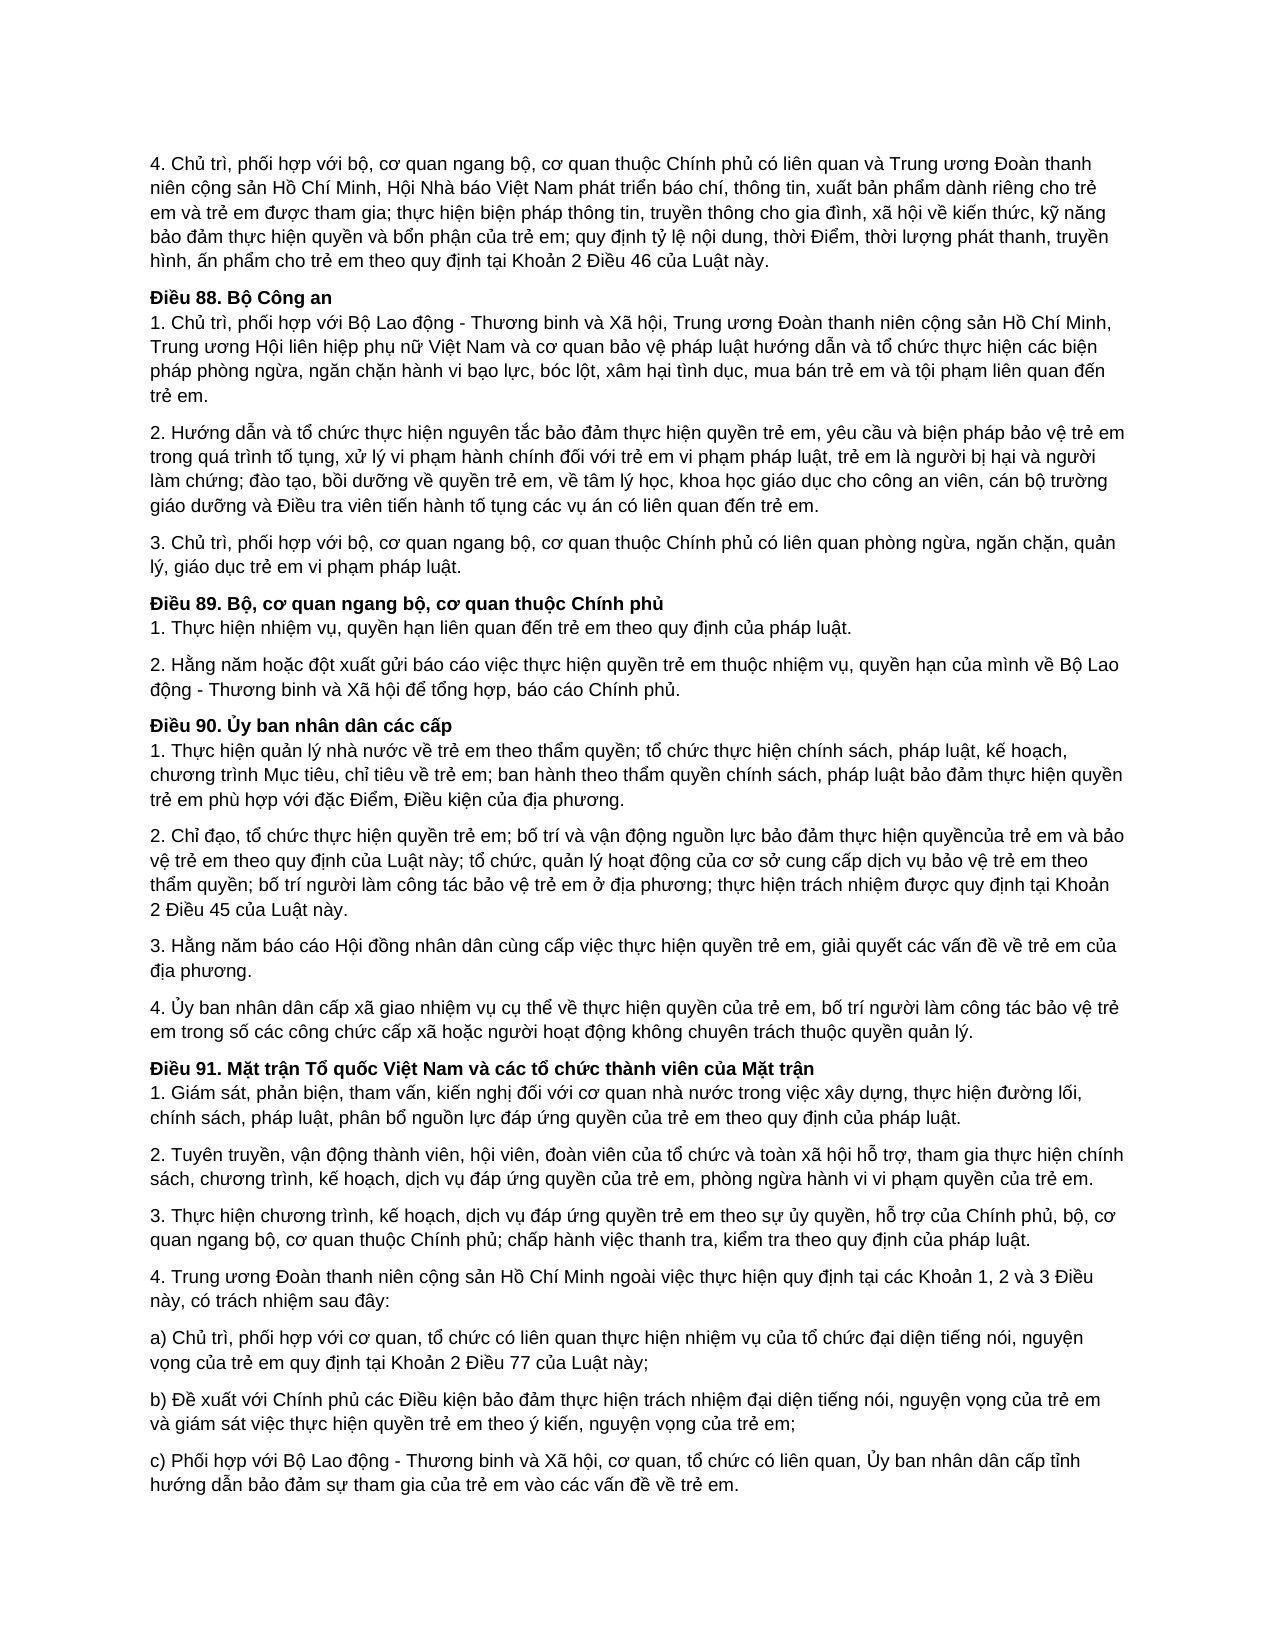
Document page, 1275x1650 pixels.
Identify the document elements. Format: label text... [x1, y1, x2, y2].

text 2. Hướng dẫn và tổ chức thực hiện nguyên tắc bảo đảm thực hiện quyền trẻ em, yêu cầu và biện pháp bảo vệ trẻ em trong quá trình tố tụng, xử lý vi phạm hành chính đối với trẻ em vi phạm pháp luật, trẻ em là người bị hại và người làm chứng; đào tạo, bồi dưỡng về quyền trẻ em, về tâm lý học, khoa học giáo dục cho công an viên, cán bộ trường giáo dưỡng và Điều tra viên tiến hành tố tụng các vụ án có liên quan đến trẻ em. [150, 419, 1125, 516]
text b) Đề xuất với Chính phủ các Điều kiện bảo đảm thực hiện trách nhiệm đại diện tiếng nói, nguyện vọng của trẻ em và giám sát việc thực hiện quyền trẻ em theo ý kiến, nguyện vọng của trẻ em; [150, 1386, 1125, 1434]
text 1. Giám sát, phản biện, tham vấn, kiến nghị đối với cơ quan nhà nước trong việc xây dựng, thực hiện đường lối, chính sách, pháp luật, phân bổ nguồn lực đáp ứng quyền của trẻ em theo quy định của pháp luật. [150, 1079, 1125, 1128]
text 4. Trung ương Đoàn thanh niên cộng sản Hồ Chí Minh ngoài việc thực hiện quy định tại các Khoản 1, 2 và 3 Điều này, có trách nhiệm sau đây: [150, 1263, 1125, 1312]
text 2. Chỉ đạo, tổ chức thực hiện quyền trẻ em; bố trí và vận động nguồn lực bảo đảm thực hiện quyềncủa trẻ em và bảo vệ trẻ em theo quy định của Luật này; tổ chức, quản lý hoạt động của cơ sở cung cấp dịch vụ bảo vệ trẻ em theo thẩm quyền; bố trí người làm công tác bảo vệ trẻ em ở địa phương; thực hiện trách nhiệm được quy định tại Khoản 2 Điều 45 của Luật này. [150, 822, 1125, 920]
text 4. Chủ trì, phối hợp với bộ, cơ quan ngang bộ, cơ quan thuộc Chính phủ có liên quan và Trung ương Đoàn thanh niên cộng sản Hồ Chí Minh, Hội Nhà báo Việt Nam phát triển báo chí, thông tin, xuất bản phẩm dành riêng cho trẻ em và trẻ em được tham gia; thực hiện biện pháp thông tin, truyền thông cho gia đình, xã hội về kiến thức, kỹ năng bảo đảm thực hiện quyền và bổn phận của trẻ em; quy định tỷ lệ nội dung, thời Điểm, thời lượng phát thanh, truyền hình, ấn phẩm cho trẻ em theo quy định tại Khoản 2 Điều 46 của Luật này. [150, 150, 1125, 272]
text 3. Chủ trì, phối hợp với bộ, cơ quan ngang bộ, cơ quan thuộc Chính phủ có liên quan phòng ngừa, ngăn chặn, quản lý, giáo dục trẻ em vi phạm pháp luật. [150, 529, 1125, 577]
text a) Chủ trì, phối hợp với cơ quan, tổ chức có liên quan thực hiện nhiệm vụ của tổ chức đại diện tiếng nói, nguyện vọng của trẻ em quy định tại Khoản 2 Điều 77 của Luật này; [150, 1324, 1125, 1373]
text Điều 91. Mặt trận Tổ quốc Việt Nam và các tổ chức thành viên của Mặt trận [150, 1055, 1125, 1079]
text 3. Hằng năm báo cáo Hội đồng nhân dân cùng cấp việc thực hiện quyền trẻ em, giải quyết các vấn đề về trẻ em của địa phương. [150, 932, 1125, 981]
text Điều 88. Bộ Công an [150, 284, 1125, 309]
text 2. Hằng năm hoặc đột xuất gửi báo cáo việc thực hiện quyền trẻ em thuộc nhiệm vụ, quyền hạn của mình về Bộ Lao động - Thương binh và Xã hội để tổng hợp, báo cáo Chính phủ. [150, 651, 1125, 700]
text 1. Thực hiện nhiệm vụ, quyền hạn liên quan đến trẻ em theo quy định của pháp luật. [150, 614, 1125, 639]
text c) Phối hợp với Bộ Lao động - Thương binh và Xã hội, cơ quan, tổ chức có liên quan, Ủy ban nhân dân cấp tỉnh hướng dẫn bảo đảm sự tham gia của trẻ em vào các vấn đề về trẻ em. [150, 1447, 1125, 1496]
text 3. Thực hiện chương trình, kế hoạch, dịch vụ đáp ứng quyền trẻ em theo sự ủy quyền, hỗ trợ của Chính phủ, bộ, cơ quan ngang bộ, cơ quan thuộc Chính phủ; chấp hành việc thanh tra, kiểm tra theo quy định của pháp luật. [150, 1202, 1125, 1251]
text 1. Chủ trì, phối hợp với Bộ Lao động - Thương binh và Xã hội, Trung ương Đoàn thanh niên cộng sản Hồ Chí Minh, Trung ương Hội liên hiệp phụ nữ Việt Nam và cơ quan bảo vệ pháp luật hướng dẫn và tổ chức thực hiện các biện pháp phòng ngừa, ngăn chặn hành vi bạo lực, bóc lột, xâm hại tình dục, mua bán trẻ em và tội phạm liên quan đến trẻ em. [150, 309, 1125, 406]
text 2. Tuyên truyền, vận động thành viên, hội viên, đoàn viên của tổ chức và toàn xã hội hỗ trợ, tham gia thực hiện chính sách, chương trình, kế hoạch, dịch vụ đáp ứng quyền của trẻ em, phòng ngừa hành vi vi phạm quyền của trẻ em. [150, 1141, 1125, 1189]
text Điều 89. Bộ, cơ quan ngang bộ, cơ quan thuộc Chính phủ [150, 590, 1125, 614]
text Điều 90. Ủy ban nhân dân các cấp [150, 712, 1125, 737]
text 1. Thực hiện quản lý nhà nước về trẻ em theo thẩm quyền; tổ chức thực hiện chính sách, pháp luật, kế hoạch, chương trình Mục tiêu, chỉ tiêu về trẻ em; ban hành theo thẩm quyền chính sách, pháp luật bảo đảm thực hiện quyền trẻ em phù hợp với đặc Điểm, Điều kiện của địa phương. [150, 737, 1125, 810]
text 4. Ủy ban nhân dân cấp xã giao nhiệm vụ cụ thể về thực hiện quyền của trẻ em, bố trí người làm công tác bảo vệ trẻ em trong số các công chức cấp xã hoặc người hoạt động không chuyên trách thuộc quyền quản lý. [150, 994, 1125, 1042]
